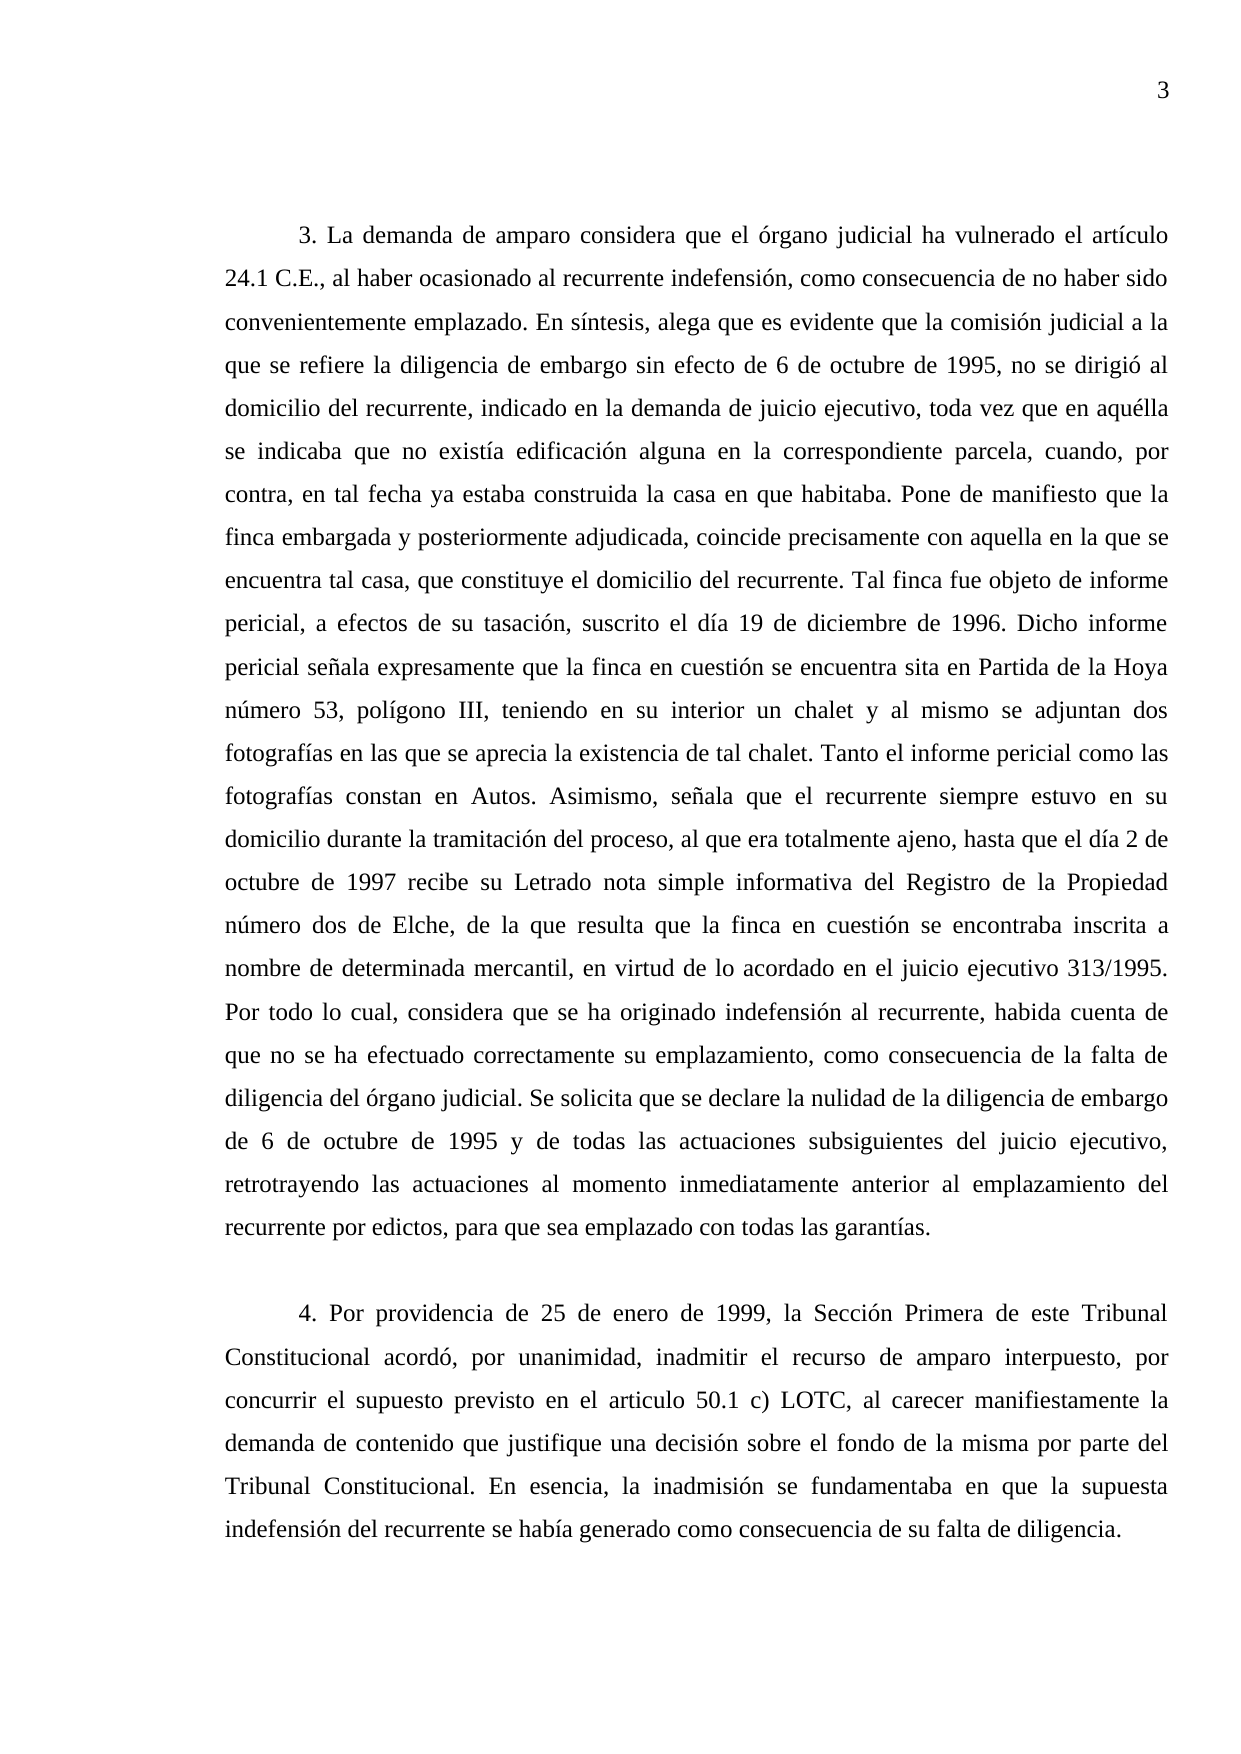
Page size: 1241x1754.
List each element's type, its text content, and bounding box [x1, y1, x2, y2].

text 4. Por providencia de 25 de enero de 1999, la Sección Primera de este Tribunal Constitucional acordó, por unanimidad, inadmitir el recurso de amparo interpuesto, por concurrir el supuesto previsto en el articulo 50.1 c) LOTC, al carecer manifiestamente la demanda de contenido que justifique una decisión sobre el fondo de la misma por parte del Tribunal Constitucional. En esencia, la inadmisión se fundamentaba en que la supuesta indefensión del recurrente se había generado como consecuencia de su falta de diligencia. [224, 1298, 1169, 1543]
text 3. La demanda de amparo considera que el órgano judicial ha vulnerado el artículo 24.1 C.E., al haber ocasionado al recurrente indefensión, como consecuencia de no haber sido convenientemente emplazado. En síntesis, alega que es evidente que la comisión judicial a la que se refiere la diligencia de embargo sin efecto de 6 de octubre de 1995, no se dirigió al domicilio del recurrente, indicado en la demanda de juicio ejecutivo, toda vez que en aquélla se indicaba que no existía edificación alguna en la correspondiente parcela, cuando, por contra, en tal fecha ya estaba construida la casa en que habitaba. Pone de manifiesto que la finca embargada y posteriormente adjudicada, coincide precisamente con aquella en la que se encuentra tal casa, que constituye el domicilio del recurrente. Tal finca fue objeto de informe pericial, a efectos de su tasación, suscrito el día 19 de diciembre de 1996. Dicho informe pericial señala expresamente que la finca en cuestión se encuentra sita en Partida de la Hoya número 53, polígono III, teniendo en su interior un chalet y al mismo se adjuntan dos fotografías en las que se aprecia la existencia de tal chalet. Tanto el informe pericial como las fotografías constan en Autos. Asimismo, señala que el recurrente siempre estuvo en su domicilio durante la tramitación del proceso, al que era totalmente ajeno, hasta que el día 2 de octubre de 1997 recibe su Letrado nota simple informativa del Registro de la Propiedad número dos de Elche, de la que resulta que la finca en cuestión se encontraba inscrita a nombre de determinada mercantil, en virtud de lo acordado en el juicio ejecutivo 313/1995. Por todo lo cual, considera que se ha originado indefensión al recurrente, habida cuenta de que no se ha efectuado correctamente su emplazamiento, como consecuencia de la falta de diligencia del órgano judicial. Se solicita que se declare la nulidad de la diligencia de embargo de 6 de octubre de 1995 y de todas las actuaciones subsiguientes del juicio ejecutivo, retrotrayendo las actuaciones al momento inmediatamente anterior al emplazamiento del recurrente por edictos, para que sea emplazado con todas las garantías. [224, 220, 1169, 1241]
